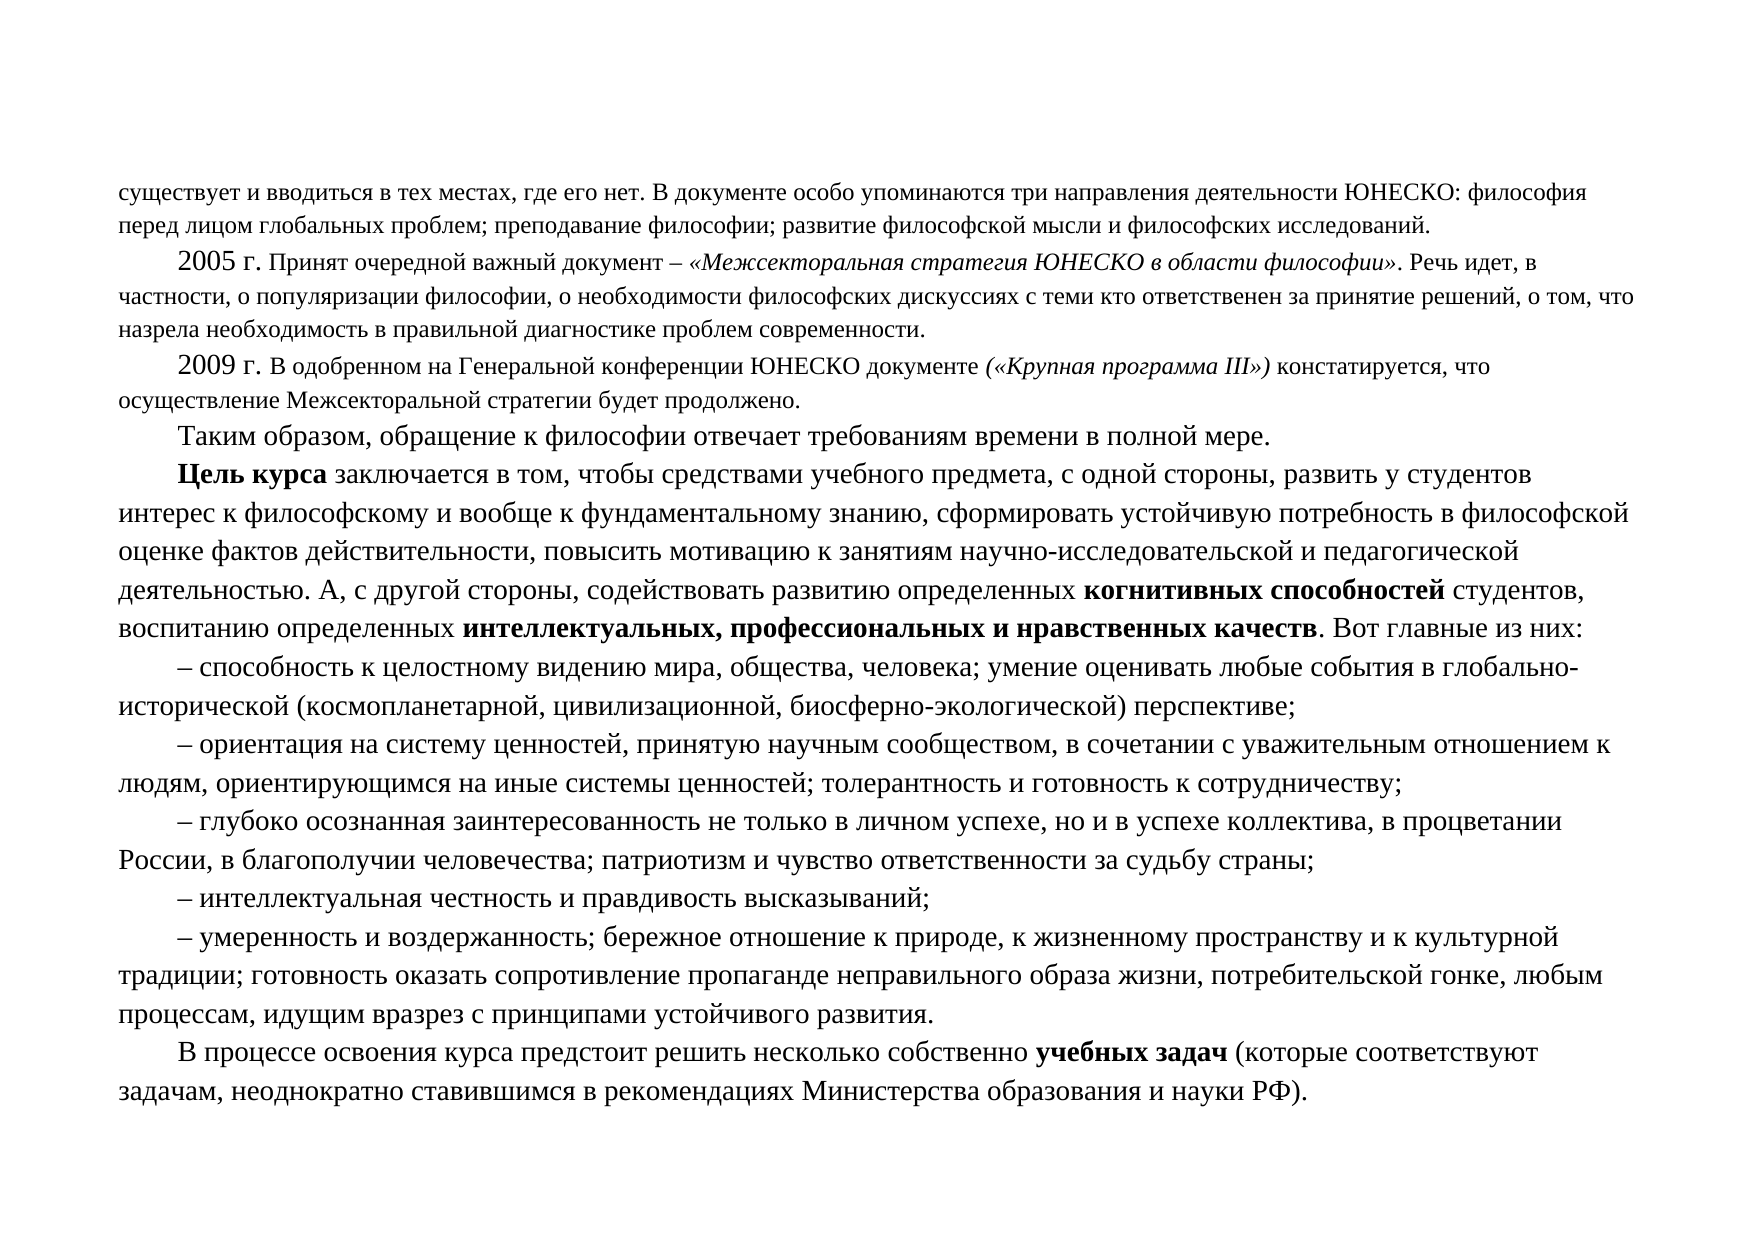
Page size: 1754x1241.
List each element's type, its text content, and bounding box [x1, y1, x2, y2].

text Таким образом, обращение к философии отвечает требованиям времени в полной мере. [118, 418, 1636, 451]
text – ориентация на систему ценностей, принятую научным сообществом, в сочетании с уважительным отношением к людям, ориентирующимся на иные системы ценностей; толерантность и готовность к сотрудничеству; [118, 726, 1636, 798]
text 2005 г. Принят очередной важный документ – «Межсекторальная стратегия ЮНЕСКО в области философии». Речь идет, в частности, о популяризации философии, о необходимости философских дискуссиях с теми кто ответственен за принятие решений, о том, что назрела необходимость в правильной диагностике проблем современности. [118, 243, 1636, 343]
text – умеренность и воздержанность; бережное отношение к природе, к жизненному пространству и к культурной традиции; готовность оказать сопротивление пропаганде неправильного образа жизни, потребительской гонке, любым процессам, идущим вразрез с принципами устойчивого развития. [118, 919, 1636, 1029]
text – интеллектуальная честность и правдивость высказываний; [118, 880, 1636, 914]
text – способность к целостному видению мира, общества, человека; умение оценивать любые события в глобально-исторической (космопланетарной, цивилизационной, биосферно-экологической) перспективе; [118, 649, 1636, 721]
text 2009 г. В одобренном на Генеральной конференции ЮНЕСКО документе («Крупная программа III») констатируется, что осуществление Межсекторальной стратегии будет продолжено. [118, 347, 1636, 414]
text В процессе освоения курса предстоит решить несколько собственно учебных задач (которые соответствуют задачам, неоднократно ставившимся в рекомендациях Министерства образования и науки РФ). [118, 1034, 1636, 1107]
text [118, 177, 1636, 239]
text Цель курса заключается в том, чтобы средствами учебного предмета, с одной стороны, развить у студентов интерес к философскому и вообще к фундаментальному знанию, сформировать устойчивую потребность в философской оценке фактов действительности, повысить мотивацию к занятиям научно-исследовательской и педагогической деятельностью. А, с другой стороны, содействовать развитию определенных когнитивных способностей студентов, воспитанию определенных интеллектуальных, профессиональных и нравственных качеств. Вот главные из них: [118, 456, 1636, 644]
text – глубоко осознанная заинтересованность не только в личном успехе, но и в успехе коллектива, в процветании России, в благополучии человечества; патриотизм и чувство ответственности за судьбу страны; [118, 803, 1636, 875]
